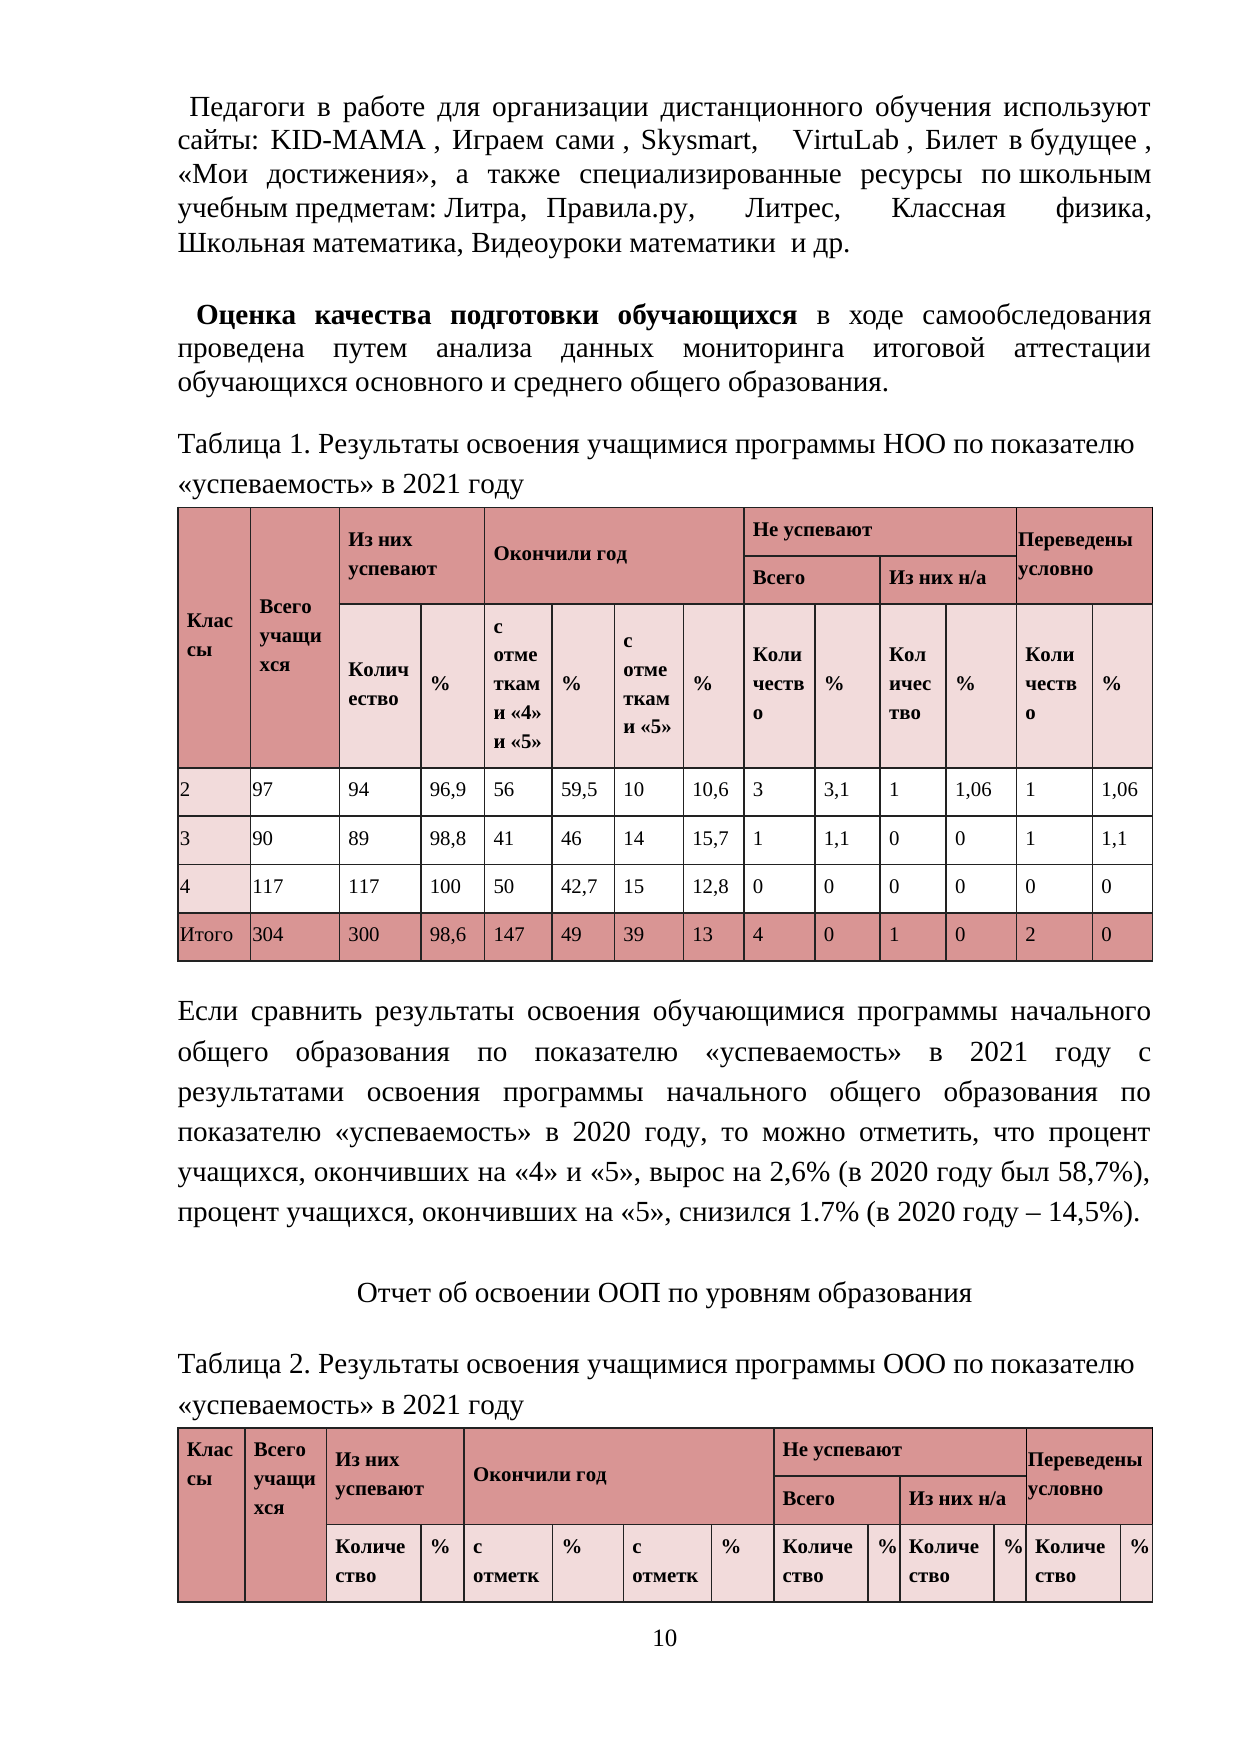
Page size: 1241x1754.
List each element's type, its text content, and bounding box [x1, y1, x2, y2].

table_cell 0 [1093, 914, 1152, 960]
table_cell 4 [745, 914, 814, 960]
table_cell 100 [422, 865, 484, 912]
table_cell 13 [684, 914, 743, 960]
table_cell 0 [1093, 865, 1152, 912]
table_cell 2 [179, 769, 250, 815]
text Таблица 1. Результаты освоения учащимися программы НОО по показателю «успеваемость» в 2021 году [177, 426, 1152, 500]
table_cell % [1093, 605, 1152, 767]
table_cell % [553, 1525, 623, 1601]
table_cell % [869, 1525, 899, 1601]
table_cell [465, 1525, 552, 1601]
table_cell % [816, 605, 879, 767]
table_cell 15,7 [684, 817, 743, 864]
table_header Переведены условно [1017, 508, 1152, 603]
text Оценка качества подготовки обучающихся в ходе самообследования проведена путем анализа данных мониторинга итоговой аттестации обучающихся основного и среднего общего образования. [177, 297, 1152, 397]
table_cell 117 [340, 865, 420, 912]
table_header Всего учащихся [251, 508, 339, 767]
table_cell % [684, 605, 743, 767]
table_cell 3 [179, 817, 250, 864]
table_cell Из них н/а [901, 1477, 1026, 1524]
text Отчет об освоении ООП по уровням образования [177, 1275, 1152, 1308]
table_cell 97 [251, 769, 339, 815]
table_cell 0 [1017, 865, 1092, 912]
table_cell Количество [327, 1525, 420, 1601]
table_cell 41 [485, 817, 551, 864]
table_cell 10 [615, 769, 683, 815]
table_cell % [553, 605, 614, 767]
table_cell 3 [745, 769, 814, 815]
table_cell 1 [881, 914, 945, 960]
table_header Классы [179, 1429, 244, 1601]
table_header Переведены условно [1027, 1429, 1152, 1524]
table_cell Количество [775, 1525, 867, 1601]
table_header Не успевают [775, 1429, 1026, 1475]
text Если сравнить результаты освоения обучающимися программы начального общего образования по показателю «успеваемость» в 2021 году с результатами освоения программы начального общего образования по показателю «успеваемость» в 2020 году, то можно отметить, что процент учащихся, окончивших на «4» и «5», вырос на 2,6% (в 2020 году был 58,7%), процент учащихся, окончивших на «5», снизился 1.7% (в 2020 году – 14,5%). [177, 993, 1152, 1228]
table_header Из них успевают [340, 508, 484, 603]
table_cell 39 [615, 914, 683, 960]
table_cell 15 [615, 865, 683, 912]
table_header Не успевают [745, 508, 1016, 555]
table_cell 0 [745, 865, 814, 912]
table_cell 4 [179, 865, 250, 912]
table_cell % [422, 1525, 463, 1601]
table_cell 59,5 [553, 769, 614, 815]
table_cell Количество [745, 605, 814, 767]
table_cell 14 [615, 817, 683, 864]
table_cell % [422, 605, 484, 767]
table_cell 46 [553, 817, 614, 864]
table_cell 1,1 [816, 817, 879, 864]
table_cell 1 [1017, 817, 1092, 864]
table_header Окончили год [485, 508, 743, 603]
table_cell 12,8 [684, 865, 743, 912]
table_cell 1 [745, 817, 814, 864]
table_cell Итого [179, 914, 250, 960]
table_cell 56 [485, 769, 551, 815]
table_cell 0 [947, 817, 1016, 864]
table_cell с отметками «5» [615, 605, 683, 767]
table_cell % [947, 605, 1016, 767]
table_cell Из них н/а [881, 557, 1016, 603]
table_cell 117 [251, 865, 339, 912]
table_cell 89 [340, 817, 420, 864]
table_cell 0 [881, 865, 945, 912]
table_cell 49 [553, 914, 614, 960]
table_cell 1,06 [1093, 769, 1152, 815]
table_cell 98,6 [422, 914, 484, 960]
table_cell 96,9 [422, 769, 484, 815]
table_cell % [995, 1525, 1025, 1601]
table_header Классы [179, 508, 250, 767]
table_cell Количество [881, 605, 945, 767]
table_cell 304 [251, 914, 339, 960]
table_cell 2 [1017, 914, 1092, 960]
table_cell с отметками «4» и «5» [485, 605, 551, 767]
table_cell 1,06 [947, 769, 1016, 815]
table_cell 0 [816, 914, 879, 960]
table_cell 42,7 [553, 865, 614, 912]
table_cell Количество [1017, 605, 1092, 767]
table_cell 0 [816, 865, 879, 912]
table_cell 0 [947, 914, 1016, 960]
table_cell 50 [485, 865, 551, 912]
table_cell 90 [251, 817, 339, 864]
table_cell 3,1 [816, 769, 879, 815]
table_cell с отметками «5» [624, 1525, 711, 1601]
table_cell % [712, 1525, 773, 1601]
table_cell 10,6 [684, 769, 743, 815]
table_cell 0 [947, 865, 1016, 912]
table_cell 147 [485, 914, 551, 960]
table_cell 1,1 [1093, 817, 1152, 864]
table_cell Количество [1027, 1525, 1120, 1601]
table_header Окончили год [465, 1429, 773, 1524]
table_cell 1 [881, 769, 945, 815]
table_cell 300 [340, 914, 420, 960]
table_header Всего учащихся [246, 1429, 326, 1601]
table_cell 1 [1017, 769, 1092, 815]
table_cell 0 [881, 817, 945, 864]
table_cell Всего [745, 557, 879, 603]
table_header Из них успевают [327, 1429, 463, 1524]
text Таблица 2. Результаты освоения учащимися программы ООО по показателю «успеваемость» в 2021 году [177, 1347, 1152, 1420]
text Педагоги в работе для организации дистанционного обучения используют сайты: KID-MAMA , Играем сами , Skysmart, VirtuLab , Билет в будущее , «Мои достижения», а также специализированные ресурсы по школьным учебным предметам: Литра, Правила.ру, Литрес, Классная физика, Школьная математика, Видеоуроки математики и др. [177, 89, 1152, 258]
table_cell 98,8 [422, 817, 484, 864]
table_cell Количество [901, 1525, 993, 1601]
table_cell Всего [775, 1477, 899, 1524]
table_cell % [1121, 1525, 1152, 1601]
table_cell 94 [340, 769, 420, 815]
table_cell Количество [340, 605, 420, 767]
